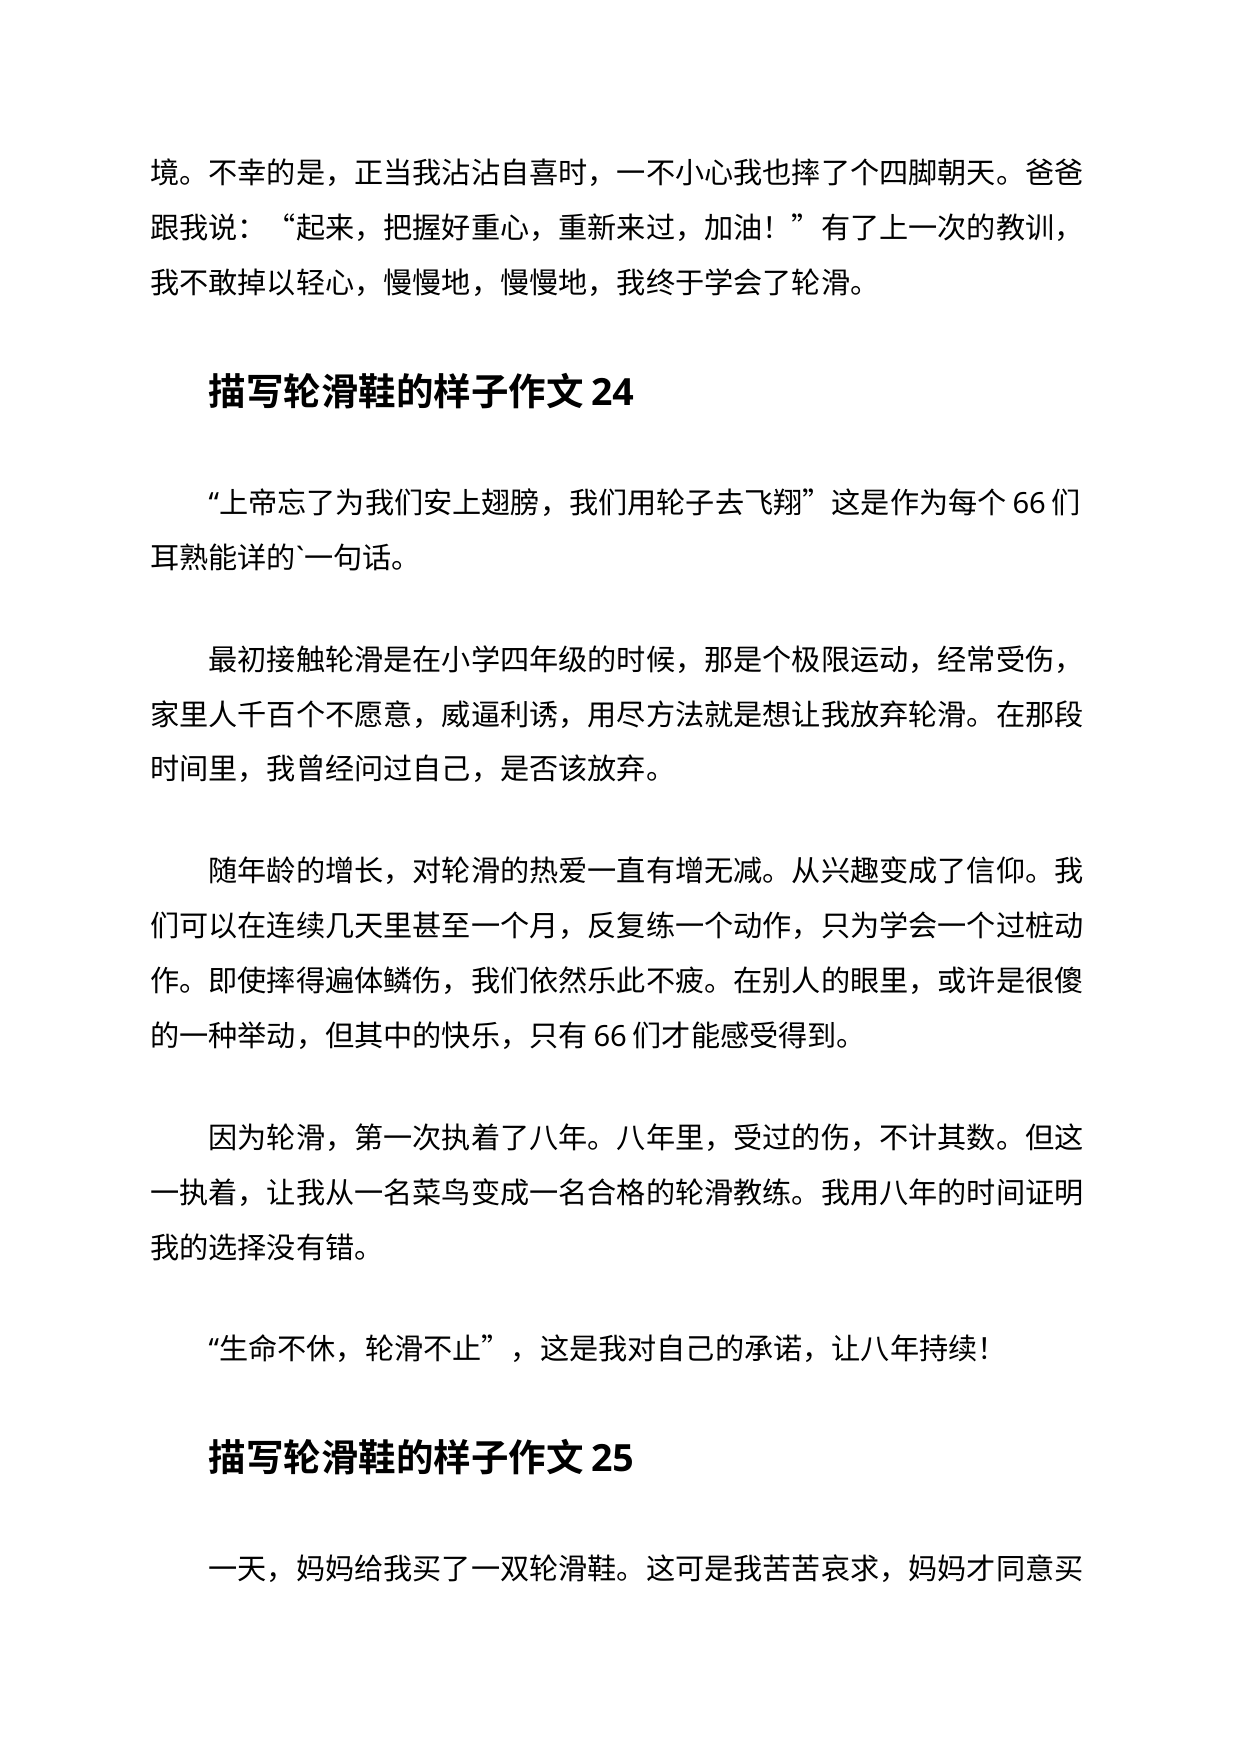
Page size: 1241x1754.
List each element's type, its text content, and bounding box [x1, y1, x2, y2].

text 最初接触轮滑是在小学四年级的时候，那是个极限运动，经常受伤，家里人千百个不愿意，威逼利诱，用尽方法就是想让我放弃轮滑。在那段时间里，我曾经问过自己，是否该放弃。 [150, 636, 1090, 788]
text 描写轮滑鞋的样子作文24 [150, 362, 1090, 416]
text “生命不休，轮滑不止”，这是我对自己的承诺，让八年持续！ [150, 1326, 1090, 1368]
text 描写轮滑鞋的样子作文25 [150, 1428, 1090, 1482]
text “上帝忘了为我们安上翅膀，我们用轮子去飞翔”这是作为每个66们耳熟能详的`一句话。 [150, 479, 1090, 577]
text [150, 150, 1090, 302]
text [150, 1546, 1090, 1588]
text 因为轮滑，第一次执着了八年。八年里，受过的伤，不计其数。但这一执着，让我从一名菜鸟变成一名合格的轮滑教练。我用八年的时间证明我的选择没有错。 [150, 1114, 1090, 1266]
text 随年龄的增长，对轮滑的热爱一直有增无减。从兴趣变成了信仰。我们可以在连续几天里甚至一个月，反复练一个动作，只为学会一个过桩动作。即使摔得遍体鳞伤，我们依然乐此不疲。在别人的眼里，或许是很傻的一种举动，但其中的快乐，只有66们才能感受得到。 [150, 848, 1090, 1055]
